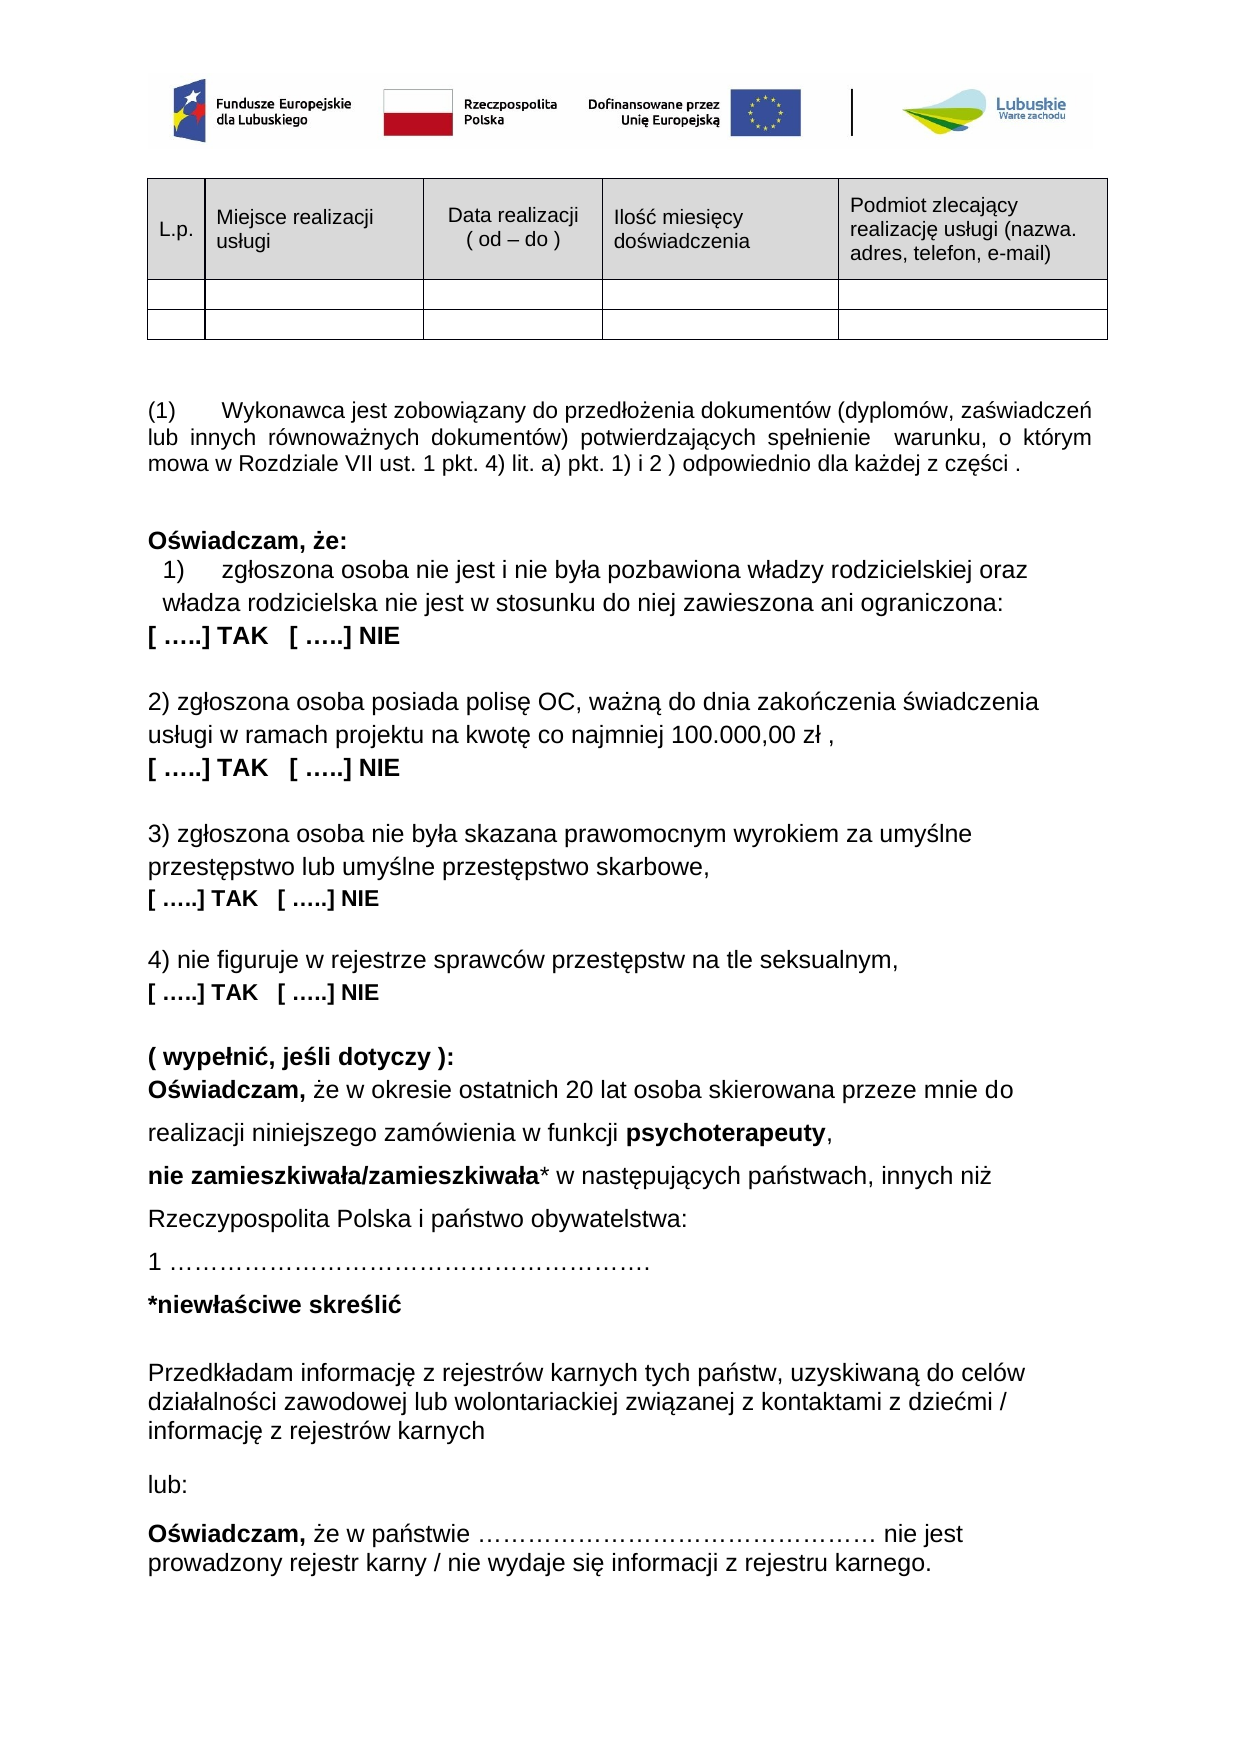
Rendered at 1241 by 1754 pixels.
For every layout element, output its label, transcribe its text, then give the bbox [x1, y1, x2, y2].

table_cell [603, 310, 838, 339]
list 3) zgłoszona osoba nie była skazana prawomocnym wyrokiem za umyślne przestępstwo lub umyślne przestępstwo skarbowe, [148, 819, 1093, 881]
table_cell [603, 280, 838, 309]
table_cell Ilość miesięcy doświadczenia [603, 179, 838, 279]
list zgłoszona osoba nie jest i nie była pozbawiona władzy rodzicielskiej oraz władza rodzicielska nie jest w stosunku do niej zawieszona ani ograniczona: [162, 555, 1093, 617]
text Przedkładam informację z rejestrów karnych tych państw, uzyskiwaną do celów działalności zawodowej lub wolontariackiej związanej z kontaktami z dziećmi / informację z rejestrów karnych [148, 1358, 1093, 1445]
text Oświadczam, że: [148, 526, 1093, 555]
list 2) zgłoszona osoba posiada polisę OC, ważną do dnia zakończenia świadczenia usługi w ramach projektu na kwotę co najmniej 100.000,00 zł , [148, 687, 1093, 749]
picture [147, 73, 1093, 149]
table_cell L.p. [148, 179, 204, 279]
text Oświadczam, że w państwie ………………………………………… nie jest prowadzony rejestr karny / nie wydaje się informacji z rejestru karnego. [148, 1519, 1093, 1577]
table_cell [148, 310, 204, 339]
list Wykonawca jest zobowiązany do przedłożenia dokumentów (dyplomów, zaświadczeń lub innych równoważnych dokumentów) potwierdzających spełnienie warunku, o którym mowa w Rozdziale VII ust. 1 pkt. 4) lit. a) pkt. 1) i 2 ) odpowiednio dla każdej z części . [148, 397, 1093, 476]
list 1 …………………………………………………. [148, 1247, 1093, 1276]
table_cell [424, 310, 602, 339]
list [ …..] TAK [ …..] NIE [148, 885, 1093, 911]
text lub: [148, 1470, 1093, 1498]
list ( wypełnić, jeśli dotyczy ): [148, 1042, 1093, 1070]
table_cell [206, 310, 423, 339]
list [ …..] TAK [ …..] NIE [148, 621, 1093, 649]
table_cell Podmiot zlecający realizację usługi (nazwa. adres, telefon, e-mail) [839, 179, 1107, 279]
table_cell [839, 310, 1107, 339]
list *niewłaściwe skreślić [148, 1290, 1093, 1319]
list Oświadczam, że w okresie ostatnich 20 lat osoba skierowana przeze mnie do realizacji niniejszego zamówienia w funkcji psychoterapeuty, nie zamieszkiwała/zamieszkiwała* w następujących państwach, innych niż Rzeczypospolita Polska i państwo obywatelstwa: [148, 1075, 1093, 1233]
list [ …..] TAK [ …..] NIE [148, 753, 1093, 782]
table_cell Data realizacji ( od – do ) [424, 179, 602, 279]
list [ …..] TAK [ …..] NIE [148, 978, 1093, 1005]
table_cell [206, 280, 423, 309]
table_cell [148, 280, 204, 309]
table_cell [839, 280, 1107, 309]
list 4) nie figuruje w rejestrze sprawców przestępstw na tle seksualnym, [148, 945, 1093, 974]
table_cell [424, 280, 602, 309]
table_cell Miejsce realizacji usługi [206, 179, 423, 279]
